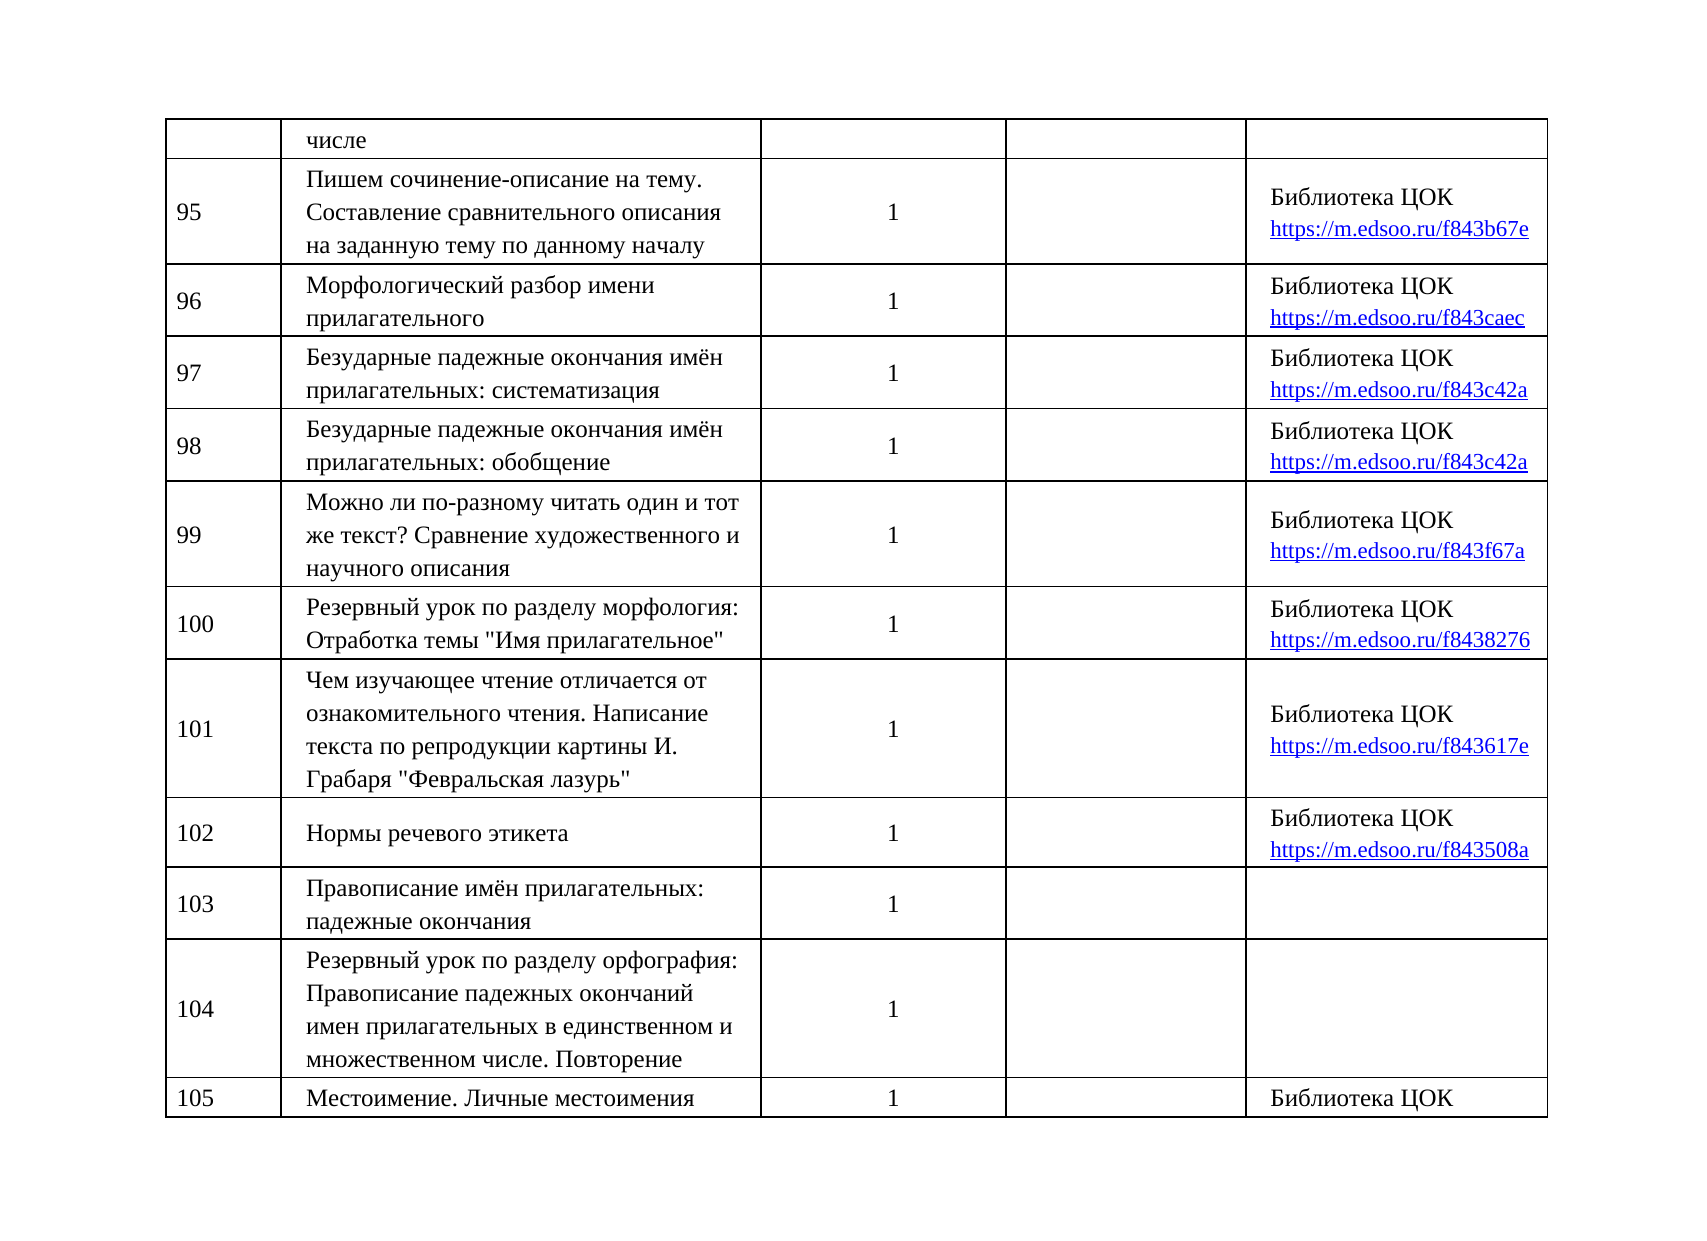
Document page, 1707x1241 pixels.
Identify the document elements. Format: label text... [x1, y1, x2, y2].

table_cell 1 [762, 409, 1005, 480]
table_cell 95 [167, 159, 280, 263]
table_cell Чем изучающее чтение отличается от ознакомительного чтения. Написание текста по репродукции картины И. Грабаря "Февральская лазурь" [282, 660, 760, 796]
table_cell 105 [167, 1078, 280, 1116]
table_cell [1247, 868, 1547, 938]
table_cell Пишем сочинение-описание на тему. Составление сравнительного описания на заданную тему по данному началу [282, 159, 760, 263]
table_cell 99 [167, 482, 280, 586]
table_cell 1 [762, 868, 1005, 938]
table_cell 1 [762, 120, 1005, 157]
table_cell [1007, 265, 1245, 335]
table_cell 100 [167, 587, 280, 658]
table_cell 98 [167, 409, 280, 480]
table_cell Можно ли по-разному читать один и тот же текст? Сравнение художественного и научного описания [282, 482, 760, 586]
table_cell [1247, 940, 1547, 1077]
table_cell [1007, 120, 1245, 157]
table_cell 1 [762, 337, 1005, 408]
table_cell Резервный урок по разделу морфология: Отработка темы "Имя прилагательное" [282, 587, 760, 658]
table_cell Правописание имён прилагательных: падежные окончания [282, 868, 760, 938]
table_cell 94 [167, 120, 280, 157]
table_cell Безударные падежные окончания имён прилагательных: систематизация [282, 337, 760, 408]
table_cell Библиотека ЦОК https://m.edsoo.ru/f843caec [1247, 265, 1547, 335]
table_cell 1 [762, 940, 1005, 1077]
table_cell [1007, 409, 1245, 480]
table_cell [1247, 1078, 1547, 1116]
table_cell 1 [762, 587, 1005, 658]
table_cell 104 [167, 940, 280, 1077]
table_cell 97 [167, 337, 280, 408]
table_cell Библиотека ЦОК https://m.edsoo.ru/f843c42a [1247, 409, 1547, 480]
table_cell Библиотека ЦОК https://m.edsoo.ru/f843617e [1247, 660, 1547, 796]
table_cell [282, 1078, 760, 1116]
table_cell 1 [762, 265, 1005, 335]
table_cell Морфологический разбор имени прилагательного [282, 265, 760, 335]
table_cell Библиотека ЦОК https://m.edsoo.ru/f843f67a [1247, 482, 1547, 586]
table_cell Библиотека ЦОК https://m.edsoo.ru/f843c42a [1247, 337, 1547, 408]
table_cell [1007, 660, 1245, 796]
table_cell 1 [762, 482, 1005, 586]
table_cell [1007, 159, 1245, 263]
table_cell Безударные падежные окончания имён прилагательных: обобщение [282, 409, 760, 480]
table_cell Резервный урок по разделу орфография: Правописание падежных окончаний имен прилагательных в единственном и множественном числе. Повторение [282, 940, 760, 1077]
table_cell 1 [762, 660, 1005, 796]
table_cell Библиотека ЦОК https://m.edsoo.ru/f843b67e [1247, 159, 1547, 263]
table_cell [1007, 587, 1245, 658]
table_cell 1 [762, 1078, 1005, 1116]
table_cell [1007, 482, 1245, 586]
table_cell [1007, 337, 1245, 408]
table_cell [1007, 940, 1245, 1077]
table_cell [1007, 868, 1245, 938]
table_cell [1007, 1078, 1245, 1116]
table_cell Библиотека ЦОК https://m.edsoo.ru/f843508a [1247, 798, 1547, 866]
table_cell 96 [167, 265, 280, 335]
table_cell 102 [167, 798, 280, 866]
table_cell 101 [167, 660, 280, 796]
table_cell 1 [762, 159, 1005, 263]
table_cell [282, 120, 760, 157]
table_cell Библиотека ЦОК https://m.edsoo.ru/f8438276 [1247, 587, 1547, 658]
table_cell Нормы речевого этикета [282, 798, 760, 866]
table_cell 1 [762, 798, 1005, 866]
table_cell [1247, 120, 1547, 157]
table_cell 103 [167, 868, 280, 938]
table_cell [1007, 798, 1245, 866]
